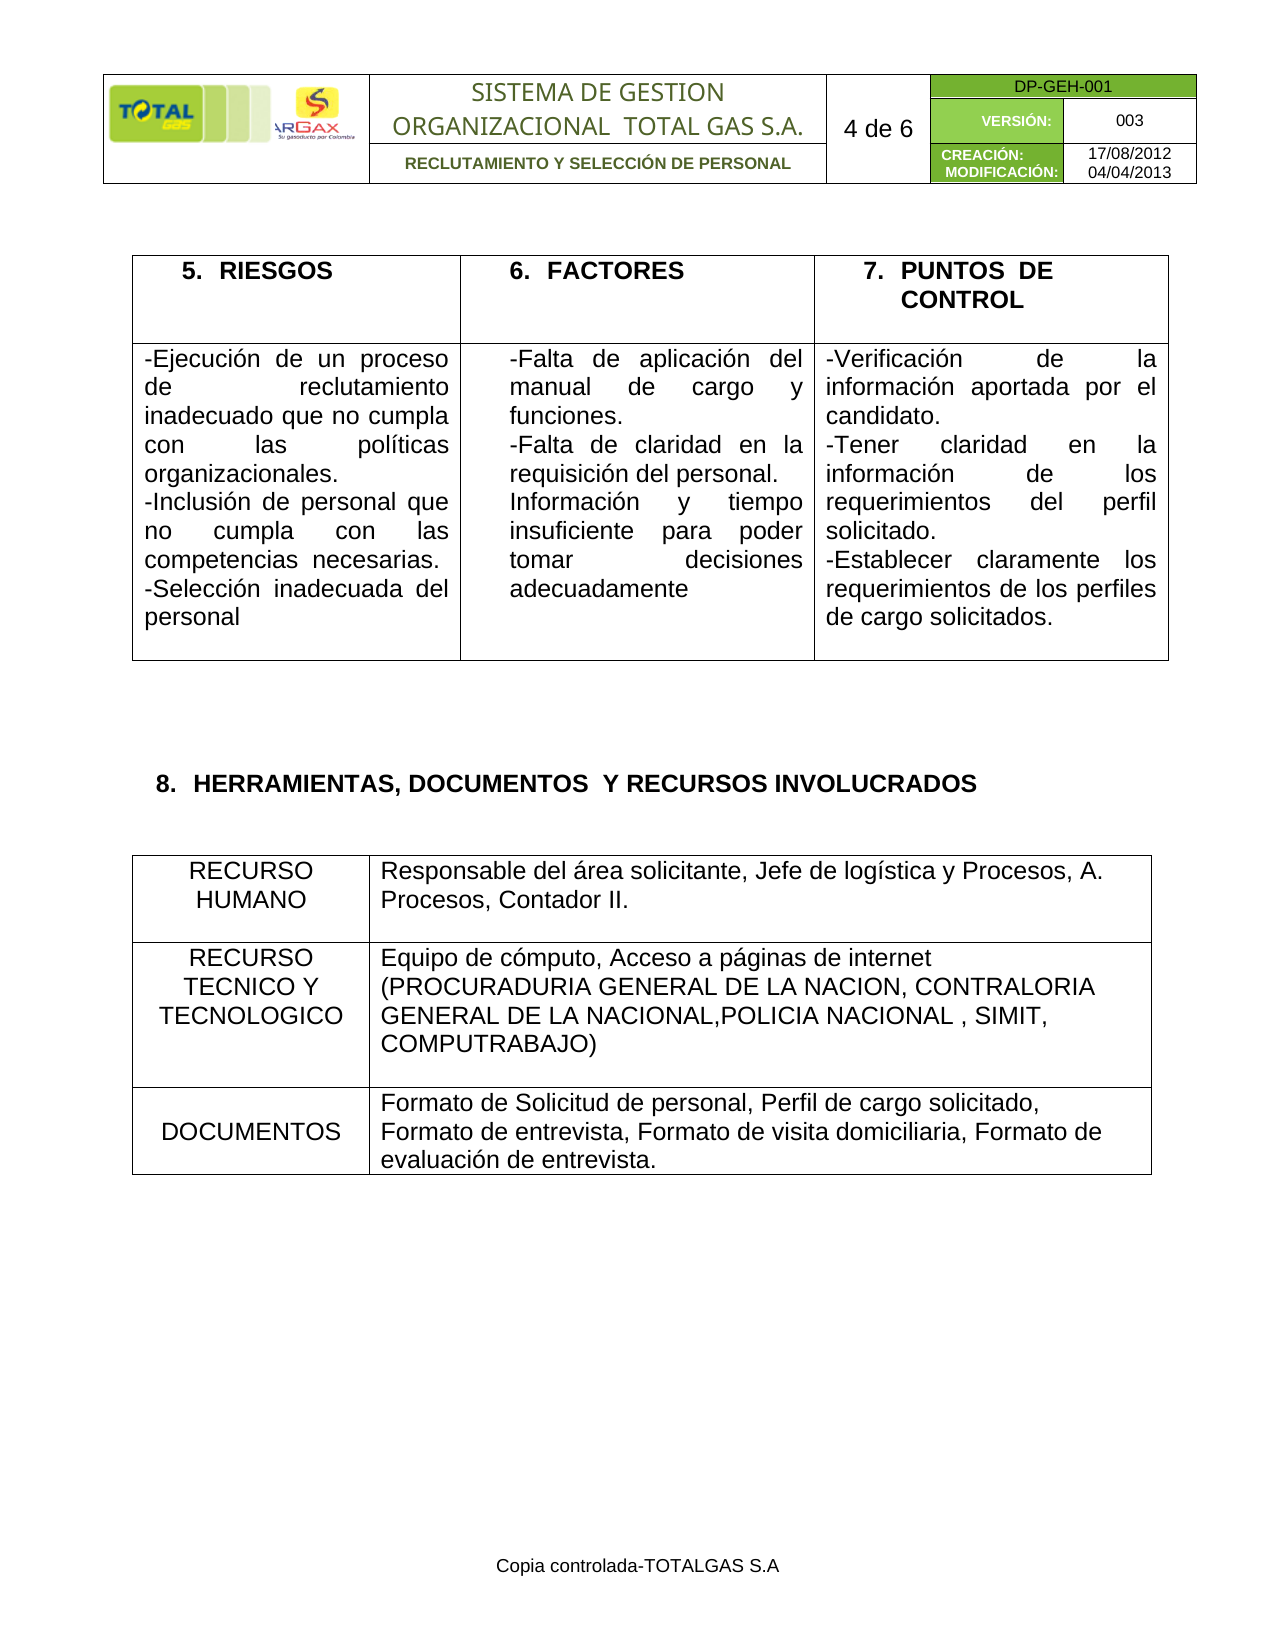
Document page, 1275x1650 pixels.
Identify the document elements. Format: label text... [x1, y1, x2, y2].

table_header FACTORES [461, 256, 814, 342]
table_cell RECURSO TECNICO Y TECNOLOGICO [133, 943, 369, 1087]
table_cell -Falta de aplicación del manual de cargo y funciones. -Falta de claridad en la requisición del personal. Información y tiempo insuficiente para poder tomar decisiones adecuadamente [461, 344, 814, 660]
table_header RIESGOS [133, 256, 460, 342]
picture [105, 81, 358, 147]
table_cell Equipo de cómputo, Acceso a páginas de internet (PROCURADURIA GENERAL DE LA NACION, CONTRALORIA GENERAL DE LA NACIONAL,POLICIA NACIONAL , SIMIT, COMPUTRABAJO) [370, 943, 1151, 1087]
table_header RECURSO HUMANO [133, 856, 369, 942]
table_header PUNTOS DE CONTROL [815, 256, 1168, 342]
table_cell Formato de Solicitud de personal, Perfil de cargo solicitado, Formato de entrevista, Formato de visita domiciliaria, Formato de evaluación de entrevista. [370, 1088, 1151, 1174]
list HERRAMIENTAS, DOCUMENTOS Y RECURSOS INVOLUCRADOS [156, 769, 1157, 797]
table_cell -Verificación de la información aportada por el candidato. -Tener claridad en la información de los requerimientos del perfil solicitado. -Establecer claramente los requerimientos de los perfiles de cargo solicitados. [815, 344, 1168, 660]
table_header Responsable del área solicitante, Jefe de logística y Procesos, A. Procesos, Contador II. [370, 856, 1151, 942]
table_cell DOCUMENTOS [133, 1088, 369, 1174]
table_cell -Ejecución de un proceso de reclutamiento inadecuado que no cumpla con las políticas organizacionales. -Inclusión de personal que no cumpla con las competencias necesarias. -Selección inadecuada del personal [133, 344, 460, 660]
